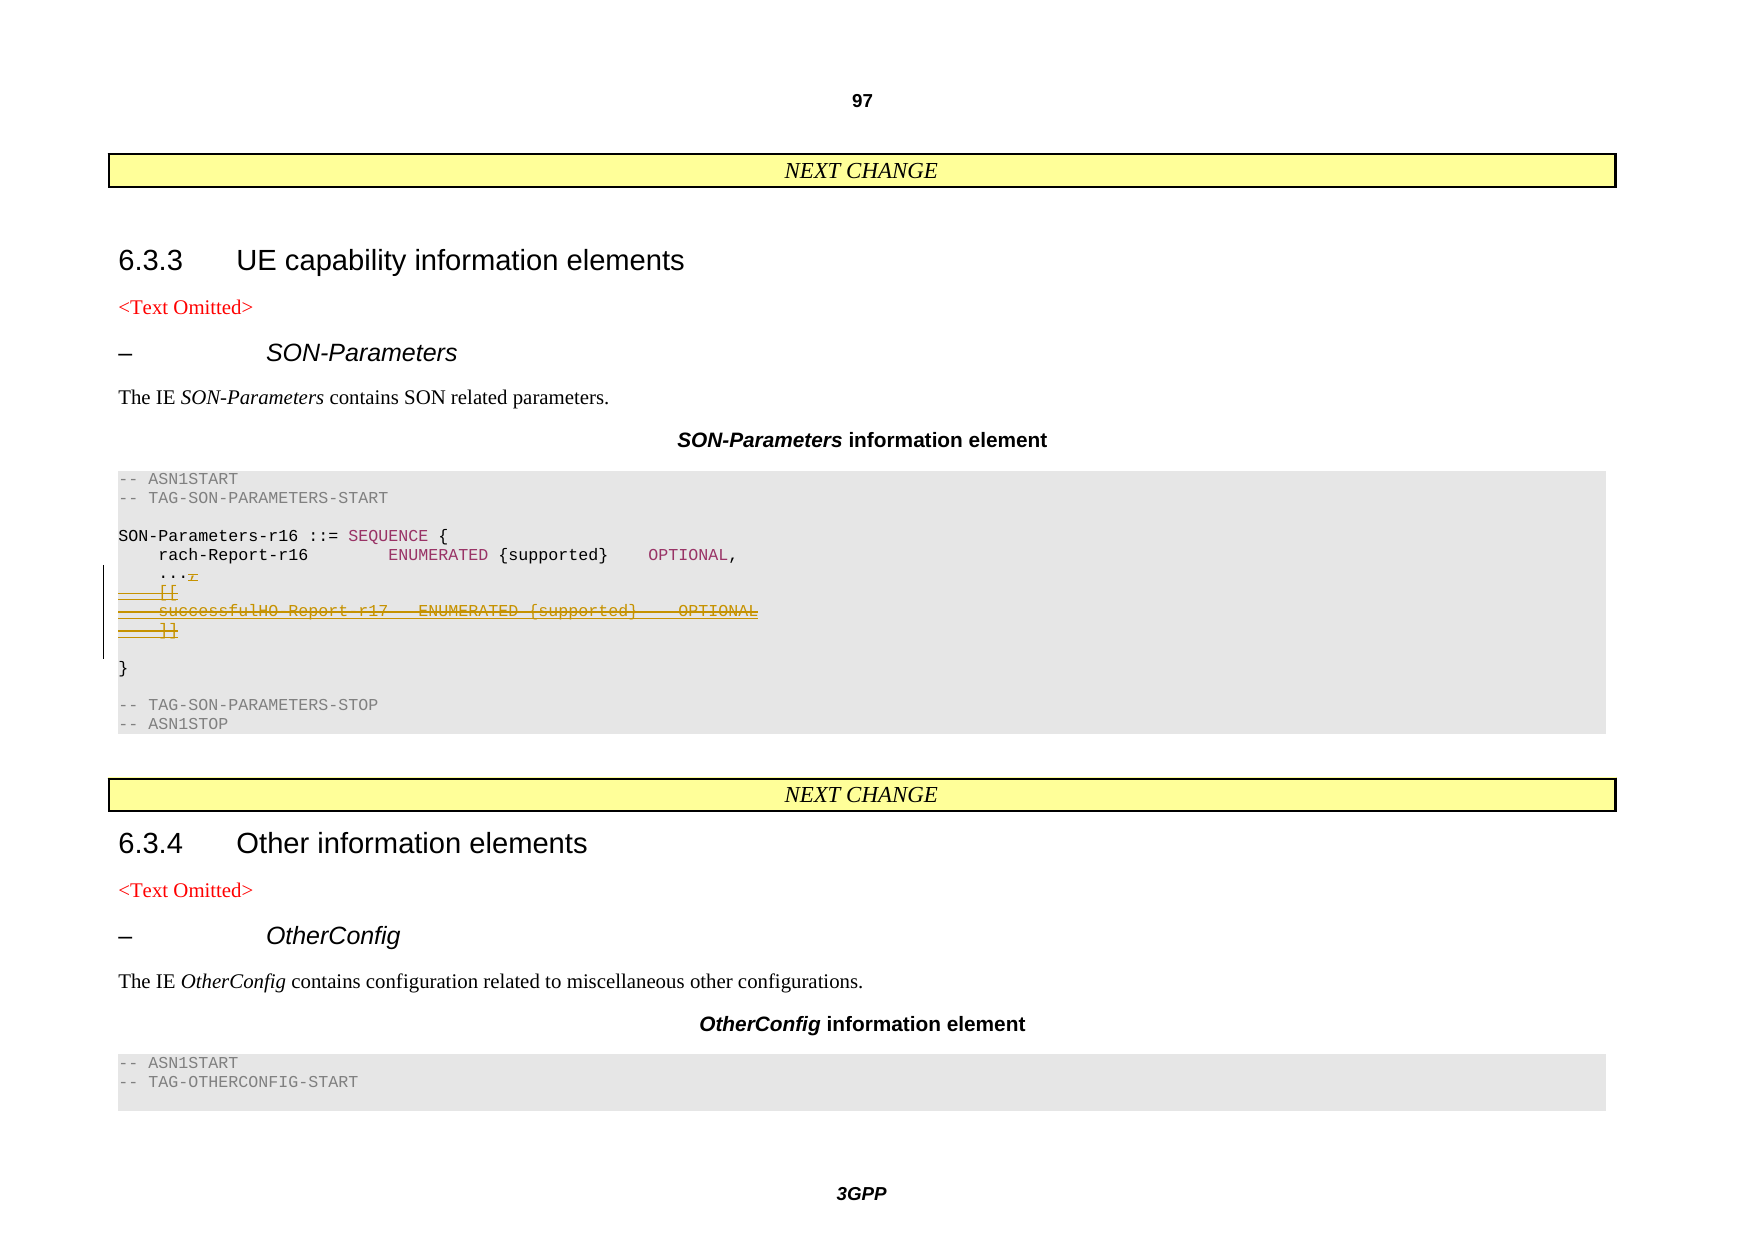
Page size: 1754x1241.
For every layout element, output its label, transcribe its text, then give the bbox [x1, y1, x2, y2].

subtitle – OtherConfig [118, 921, 1606, 950]
text -- TAG-SON-PARAMETERS-START [118, 489, 1606, 508]
text -- ASN1START [118, 1054, 1606, 1073]
text } [118, 659, 1606, 678]
text OtherConfig information element [118, 1012, 1606, 1036]
text -- ASN1STOP [118, 716, 1606, 734]
text -- TAG-OTHERCONFIG-START [118, 1073, 1606, 1092]
subtitle 6.3.3 UE capability information elements [118, 242, 1606, 276]
text The IE OtherConfig contains configuration related to miscellaneous other configurations. [118, 969, 1606, 993]
text rach-Report-r16 ENUMERATED {supported} OPTIONAL, [118, 546, 1606, 565]
text ... [118, 565, 1606, 584]
text -- TAG-SON-PARAMETERS-STOP [118, 697, 1606, 716]
subtitle – SON-Parameters [118, 338, 1606, 366]
subtitle 6.3.4 Other information elements [118, 826, 1606, 860]
text SON-Parameters-r16 ::= SEQUENCE { [118, 527, 1606, 546]
text NEXT CHANGE [110, 780, 1614, 810]
text SON-Parameters information element [118, 428, 1606, 452]
text -- ASN1START [118, 471, 1606, 489]
text <Text Omitted> [118, 878, 1606, 902]
text <Text Omitted> [118, 295, 1606, 319]
text The IE SON-Parameters contains SON related parameters. [118, 385, 1606, 409]
text NEXT CHANGE [110, 155, 1614, 186]
